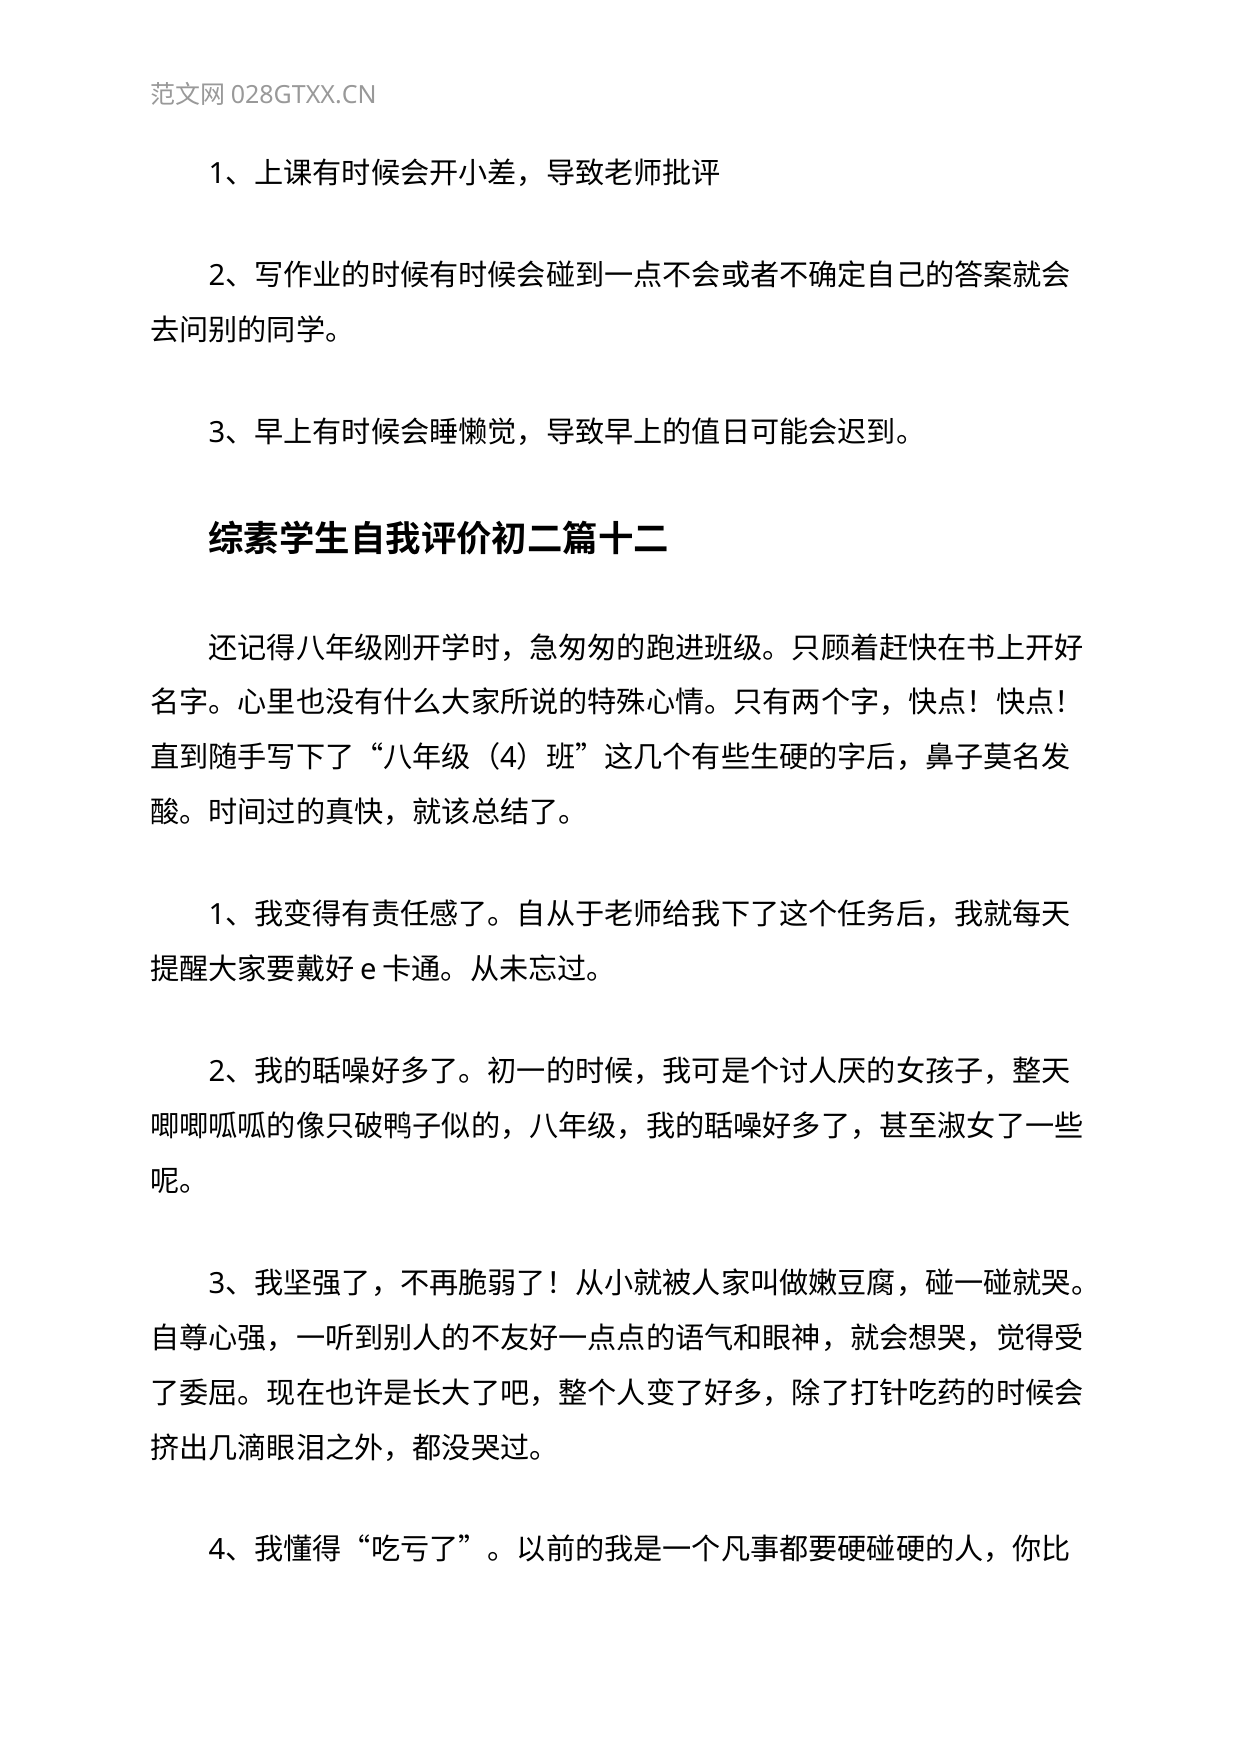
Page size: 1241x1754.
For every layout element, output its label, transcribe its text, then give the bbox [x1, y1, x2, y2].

text 2、我的聒噪好多了。初一的时候，我可是个讨人厌的女孩子，整天唧唧呱呱的像只破鸭子似的，八年级，我的聒噪好多了，甚至淑女了一些呢。 [150, 1048, 1090, 1200]
text 1、上课有时候会开小差，导致老师批评 [150, 150, 1090, 192]
text 3、早上有时候会睡懒觉，导致早上的值日可能会迟到。 [150, 409, 1090, 451]
text 2、写作业的时候有时候会碰到一点不会或者不确定自己的答案就会去问别的同学。 [150, 252, 1090, 349]
text 还记得八年级刚开学时，急匆匆的跑进班级。只顾着赶快在书上开好名字。心里也没有什么大家所说的特殊心情。只有两个字，快点！快点！直到随手写下了“八年级（4）班”这几个有些生硬的字后，鼻子莫名发酸。时间过的真快，就该总结了。 [150, 624, 1090, 831]
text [150, 1526, 1090, 1568]
text 3、我坚强了，不再脆弱了！从小就被人家叫做嫩豆腐，碰一碰就哭。自尊心强，一听到别人的不友好一点点的语气和眼神，就会想哭，觉得受了委屈。现在也许是长大了吧，整个人变了好多，除了打针吃药的时候会挤出几滴眼泪之外，都没哭过。 [150, 1259, 1090, 1466]
text 综素学生自我评价初二篇十二 [150, 511, 1090, 562]
text 1、我变得有责任感了。自从于老师给我下了这个任务后，我就每天提醒大家要戴好e卡通。从未忘过。 [150, 891, 1090, 988]
